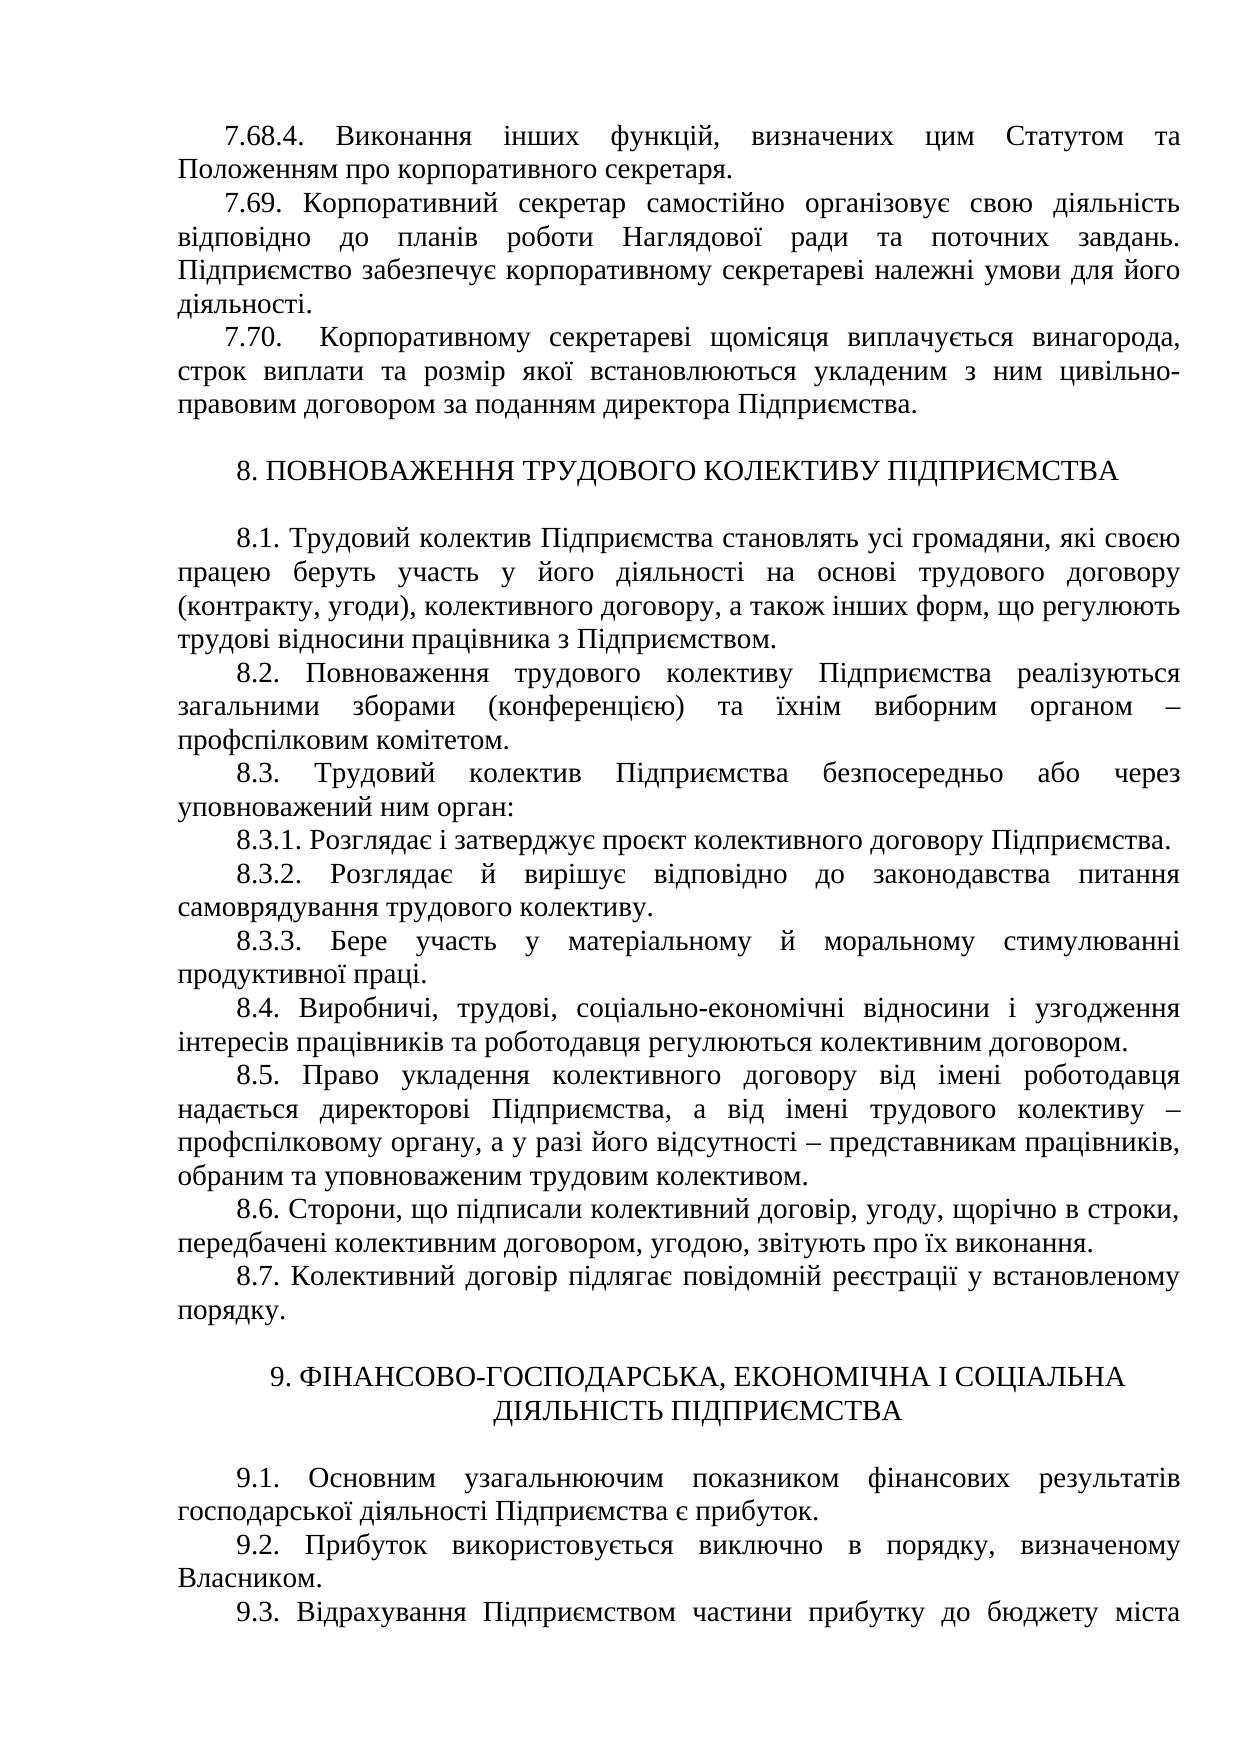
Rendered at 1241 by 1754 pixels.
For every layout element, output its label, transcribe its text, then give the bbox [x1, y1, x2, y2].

text 8.6. Сторони, що підписали колективний договір, угоду, щорічно в строки, передбачені колективним договором, угодою, звітують про їх виконання. [177, 1191, 1181, 1258]
text 8.3.1. Розглядає і затверджує проєкт колективного договору Підприємства. [177, 822, 1181, 856]
text 9.1. Основним узагальнюючим показником фінансових результатів господарської діяльності Підприємства є прибуток. [177, 1460, 1181, 1527]
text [177, 1594, 1181, 1627]
text 8.3. Трудовий колектив Підприємства безпосередньо або через уповноважений ним орган: [177, 755, 1181, 822]
text 8.4. Виробничі, трудові, соціально-економічні відносини і узгодження інтересів працівників та роботодавця регулюються колективним договором. [177, 990, 1181, 1057]
text 8.5. Право укладення колективного договору від імені роботодавця надається директорові Підприємства, а від імені трудового колективу – профспілковому органу, а у разі його відсутності – представникам працівників, обраним та уповноваженим трудовим колективом. [177, 1057, 1181, 1191]
text 8.3.2. Розглядає й вирішує відповідно до законодавства питання самоврядування трудового колективу. [177, 856, 1181, 923]
text 8. ПОВНОВАЖЕННЯ ТРУДОВОГО КОЛЕКТИВУ ПІДПРИЄМСТВА [236, 453, 1181, 487]
text 7.69. Корпоративний секретар самостійно організовує свою діяльність відповідно до планів роботи Наглядової ради та поточних завдань. Підприємство забезпечує корпоративному секретареві належні умови для його діяльності. [177, 185, 1181, 319]
text 9.2. Прибуток використовується виключно в порядку, визначеному Власником. [177, 1527, 1181, 1594]
text 8.2. Повноваження трудового колективу Підприємства реалізуються загальними зборами (конференцією) та їхнім виборним органом – профспілковим комітетом. [177, 655, 1181, 755]
text 8.3.3. Бере участь у матеріальному й моральному стимулюванні продуктивної праці. [177, 923, 1181, 990]
text 7.68.4. Виконання інших функцій, визначених цим Статутом та Положенням про корпоративного секретаря. [177, 118, 1181, 185]
text 8.1. Трудовий колектив Підприємства становлять усі громадяни, які своєю працею беруть участь у його діяльності на основі трудового договору (контракту, угоди), колективного договору, а також інших форм, що регулюють трудові відносини працівника з Підприємством. [177, 521, 1181, 655]
text 8.7. Колективний договір підлягає повідомній реєстрації у встановленому порядку. [177, 1258, 1181, 1326]
text 9. ФІНАНСОВО-ГОСПОДАРСЬКА, ЕКОНОМІЧНА І СОЦІАЛЬНА ДІЯЛЬНІСТЬ ПІДПРИЄМСТВА [215, 1359, 1181, 1426]
text 7.70. Корпоративному секретареві щомісяця виплачується винагорода, строк виплати та розмір якої встановлюються укладеним з ним цивільно-правовим договором за поданням директора Підприємства. [177, 319, 1181, 420]
